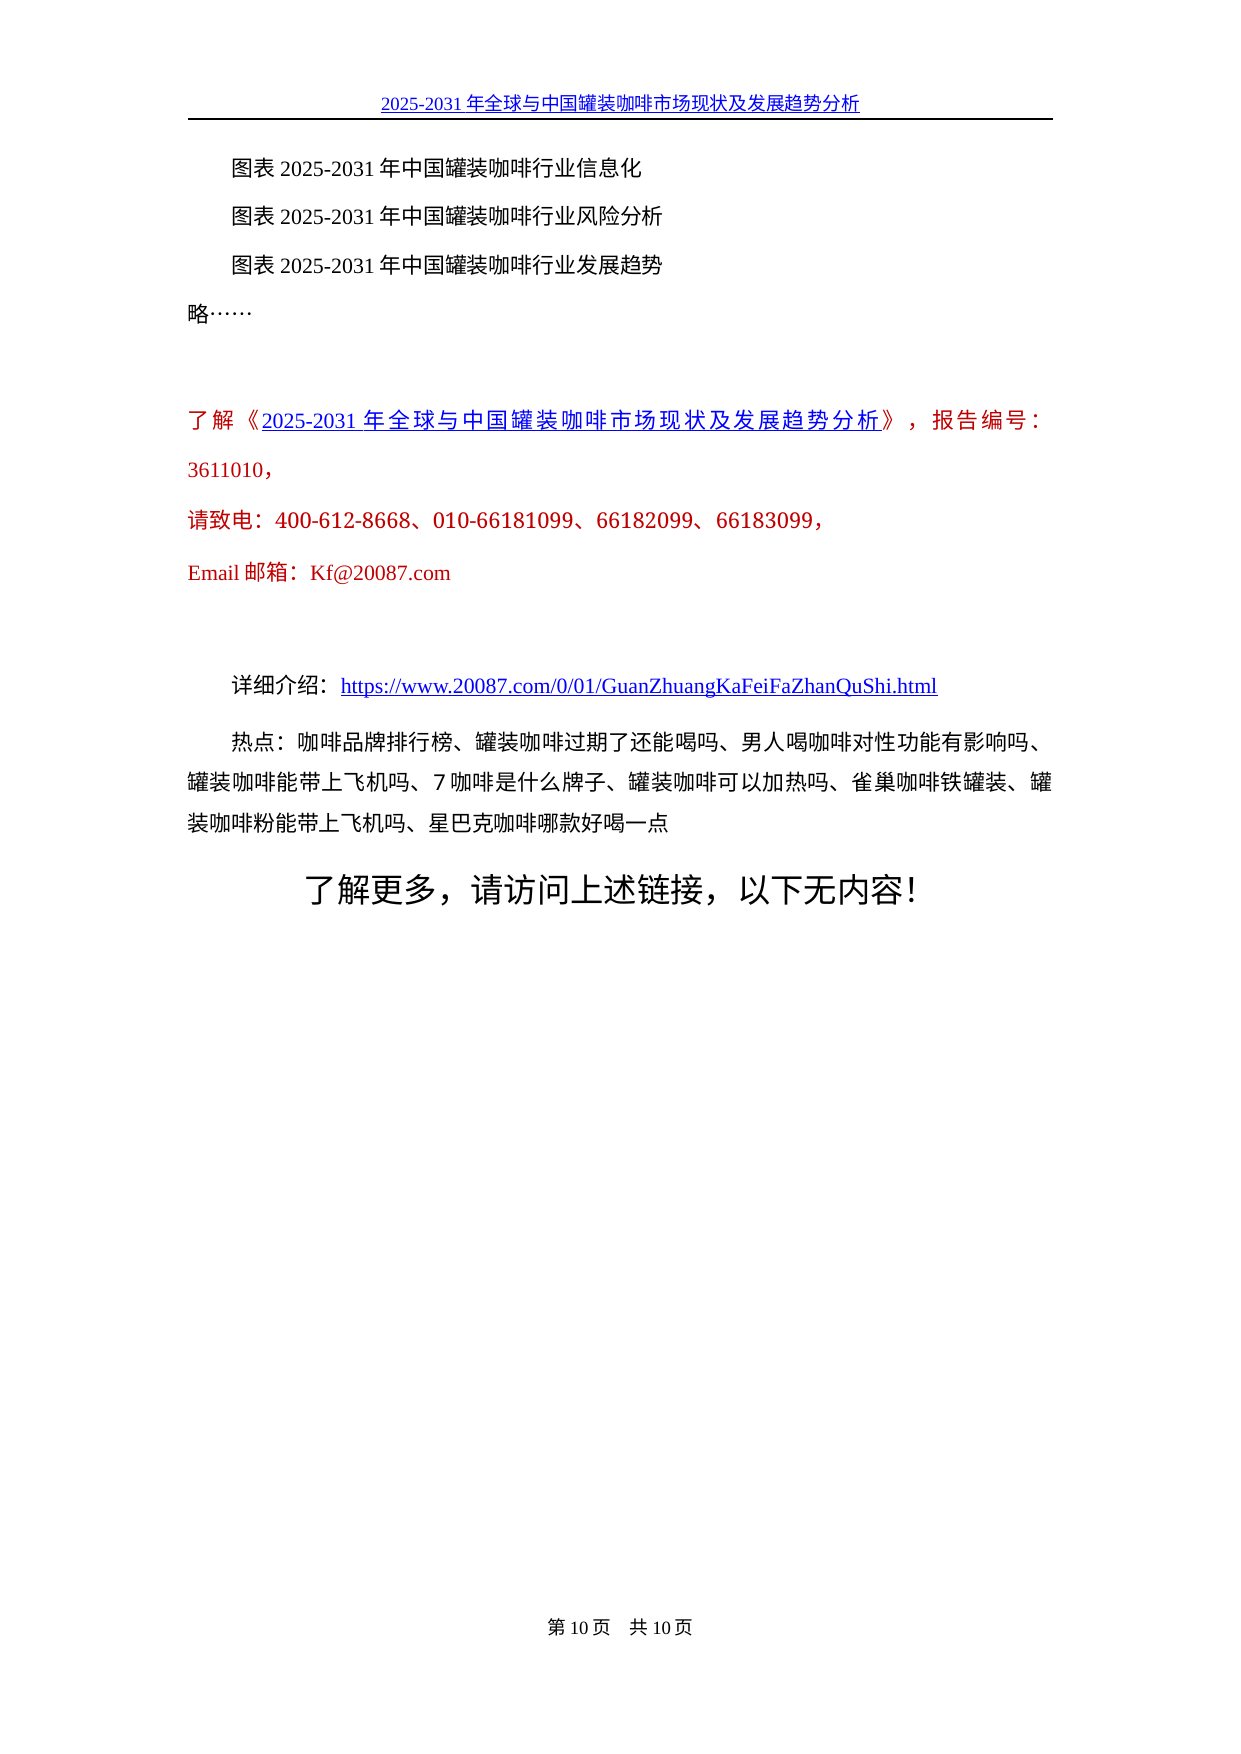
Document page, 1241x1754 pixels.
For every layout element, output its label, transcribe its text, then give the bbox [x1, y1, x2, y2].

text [187, 150, 1053, 329]
text Email邮箱：Kf@20087.com [187, 555, 1053, 587]
text 了解《2025-2031年全球与中国罐装咖啡市场现状及发展趋势分析》，报告编号：3611010， [187, 403, 1053, 484]
text 详细介绍：https://www.20087.com/0/01/GuanZhuangKaFeiFaZhanQuShi.html [187, 668, 1053, 700]
text 热点：咖啡品牌排行榜、罐装咖啡过期了还能喝吗、男人喝咖啡对性功能有影响吗、罐装咖啡能带上飞机吗、7咖啡是什么牌子、罐装咖啡可以加热吗、雀巢咖啡铁罐装、罐装咖啡粉能带上飞机吗、星巴克咖啡哪款好喝一点 [187, 724, 1053, 838]
title 了解更多，请访问上述链接，以下无内容！ [187, 856, 1053, 921]
text 请致电：400-612-8668、010-66181099、66182099、66183099， [187, 503, 1053, 536]
